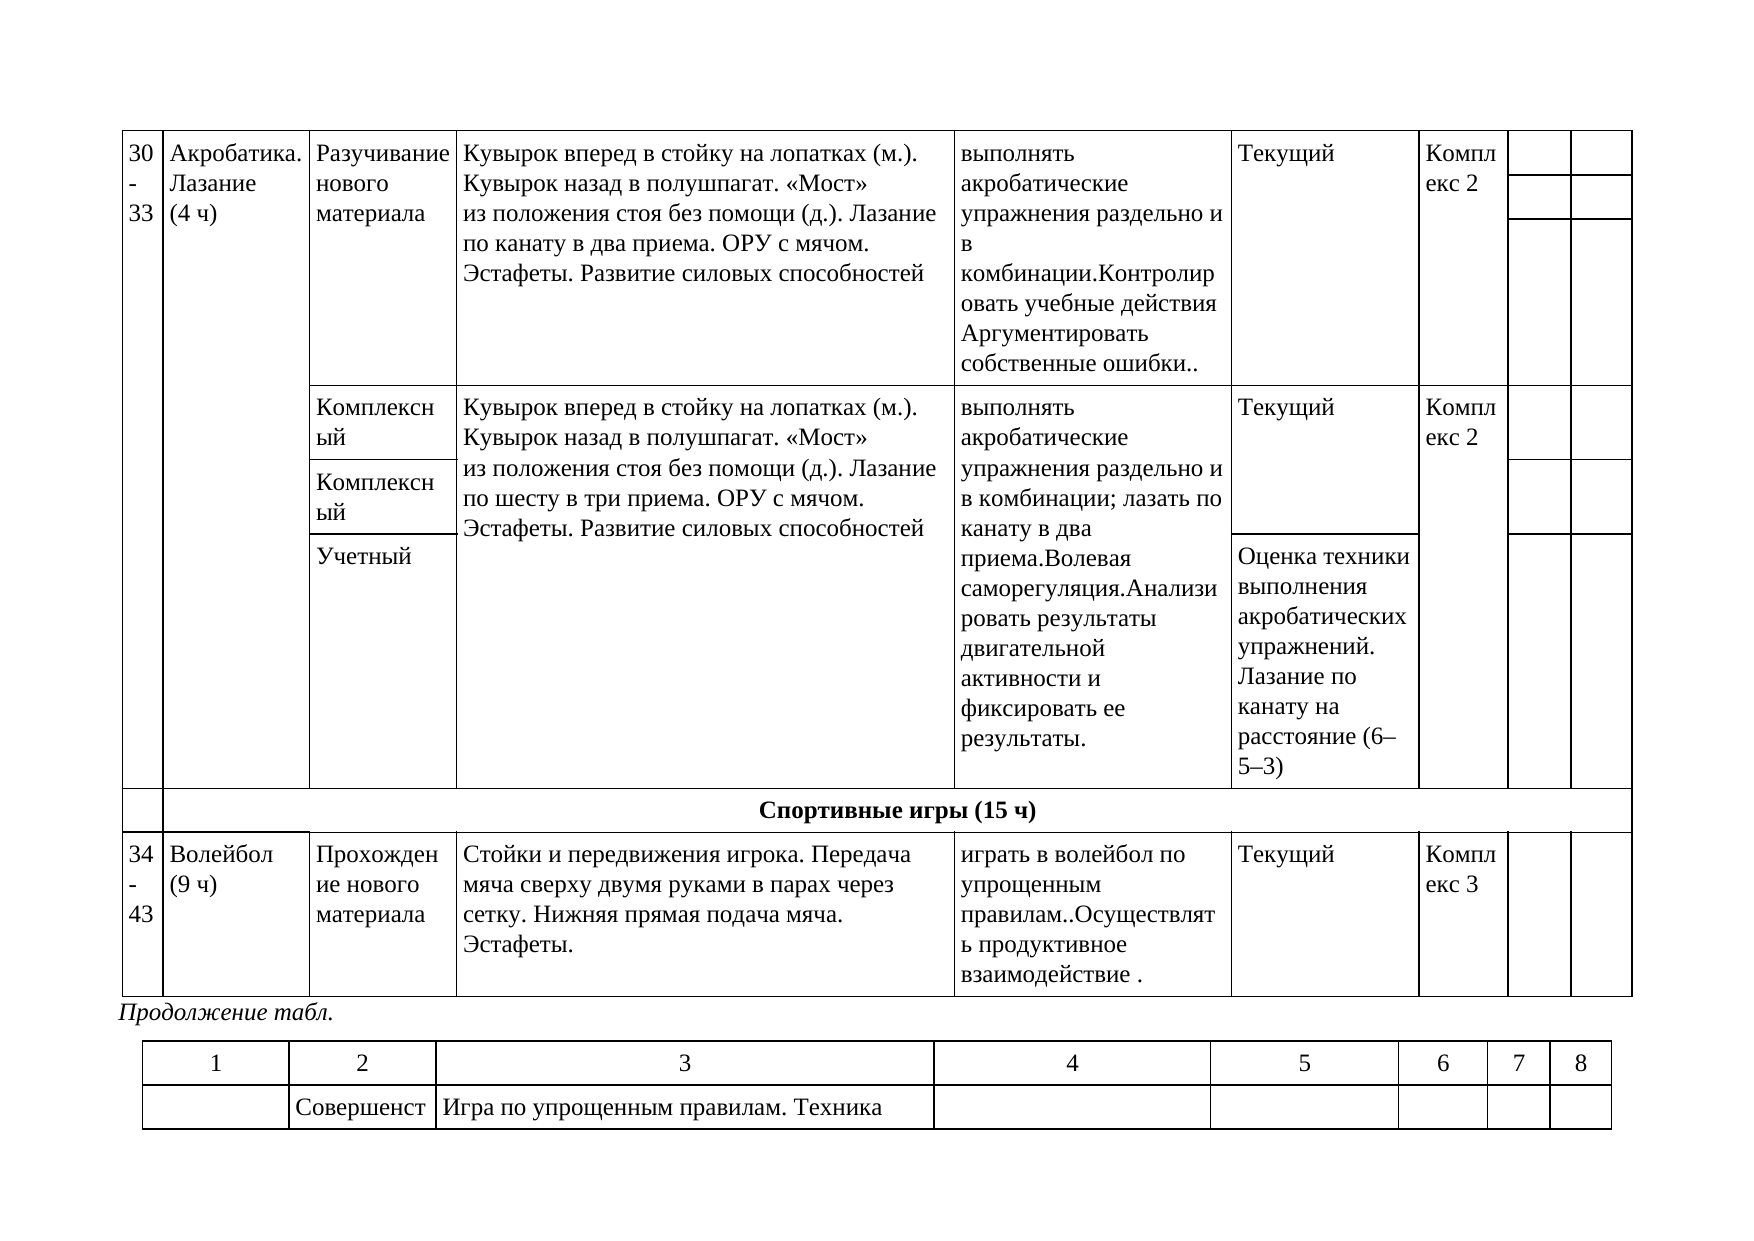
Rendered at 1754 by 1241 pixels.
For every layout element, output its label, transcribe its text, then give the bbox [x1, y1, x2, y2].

table_cell выполнять акробатические упражнения раздельно и в комбинации.Контролировать учебные действия Аргументировать собственные ошибки.. [955, 131, 1231, 384]
table_cell [1509, 833, 1570, 996]
table_cell [1572, 220, 1631, 384]
table_cell [1509, 176, 1570, 218]
table_cell Акробатика. Лазание (4 ч) [164, 131, 309, 788]
table_header 6 [1399, 1042, 1487, 1084]
table_cell Комплекс 2 [1420, 131, 1507, 384]
table_cell Оценка техники выполнения акробатических упражнений. Лазание по канату на расстояние (6–5–3) [1232, 535, 1418, 788]
table_cell Кувырок вперед в стойку на лопатках (м.). Кувырок назад в полушпагат. «Мост» из положения стоя без помощи (д.). Лазание по канату в два приема. ОРУ с мячом. Эстафеты. Развитие силовых способностей [457, 131, 954, 384]
table_cell Текущий [1232, 131, 1418, 384]
table_cell Спортивные игры (15 ч) [164, 789, 1631, 831]
table_cell [1551, 1086, 1611, 1128]
table_cell [1399, 1086, 1487, 1128]
table_cell Комплекс 2 [1420, 386, 1507, 788]
table_cell Совершенствования [290, 1086, 435, 1128]
table_cell [1572, 386, 1631, 459]
table_header 3 [437, 1042, 933, 1084]
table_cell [437, 1086, 933, 1128]
table_header 4 [935, 1042, 1210, 1084]
table_cell Комплекс 3 [1420, 833, 1507, 996]
table_cell Стойки и передвижения игрока. Передача мяча сверху двумя руками в парах через сетку. Нижняя прямая подача мяча. Эстафеты. [457, 833, 954, 996]
table_cell [1572, 833, 1631, 996]
table_cell [1509, 535, 1570, 788]
table_cell Кувырок вперед в стойку на лопатках (м.). Кувырок назад в полушпагат. «Мост» из положения стоя без помощи (д.). Лазание по шесту в три приема. ОРУ с мячом. Эстафеты. Развитие силовых способностей [457, 386, 954, 788]
table_cell [1572, 131, 1631, 174]
table_cell выполнять акробатические упражнения раздельно и в комбинации; лазать по канату в два приема.Волевая саморегуляция.Анализировать результаты двигательной активности и фиксировать ее результаты. [955, 386, 1231, 788]
table_cell [1509, 131, 1570, 174]
table_cell [1572, 460, 1631, 533]
table_cell Комплексный [310, 386, 456, 459]
table_cell [1509, 220, 1570, 384]
table_cell [1211, 1086, 1398, 1128]
table_cell Прохождение нового материала [310, 833, 456, 996]
table_cell [143, 1086, 288, 1128]
table_cell [123, 789, 162, 831]
table_header 5 [1211, 1042, 1398, 1084]
table_header 1 [143, 1042, 288, 1084]
table_cell 34-43 [123, 833, 162, 996]
text Продолжение табл. [118, 997, 1636, 1026]
table_cell [1509, 386, 1570, 459]
table_cell играть в волейбол по упрощенным правилам..Осуществлять продуктивное взаимодействие . [955, 833, 1231, 996]
table_cell Текущий [1232, 386, 1418, 533]
table_cell Текущий [1232, 833, 1418, 996]
table_header 7 [1488, 1042, 1549, 1084]
table_cell Разучивание нового материала [310, 131, 456, 384]
table_cell [1509, 460, 1570, 533]
table_cell 30-33 [123, 131, 162, 788]
table_cell [1572, 176, 1631, 218]
table_cell Учетный [310, 535, 456, 788]
table_cell [1488, 1086, 1549, 1128]
table_header 2 [290, 1042, 435, 1084]
table_cell Волейбол (9 ч) [164, 833, 309, 996]
table_cell [1572, 535, 1631, 788]
table_cell Комплексный [310, 460, 456, 533]
table_cell [935, 1086, 1210, 1128]
table_header 8 [1551, 1042, 1611, 1084]
